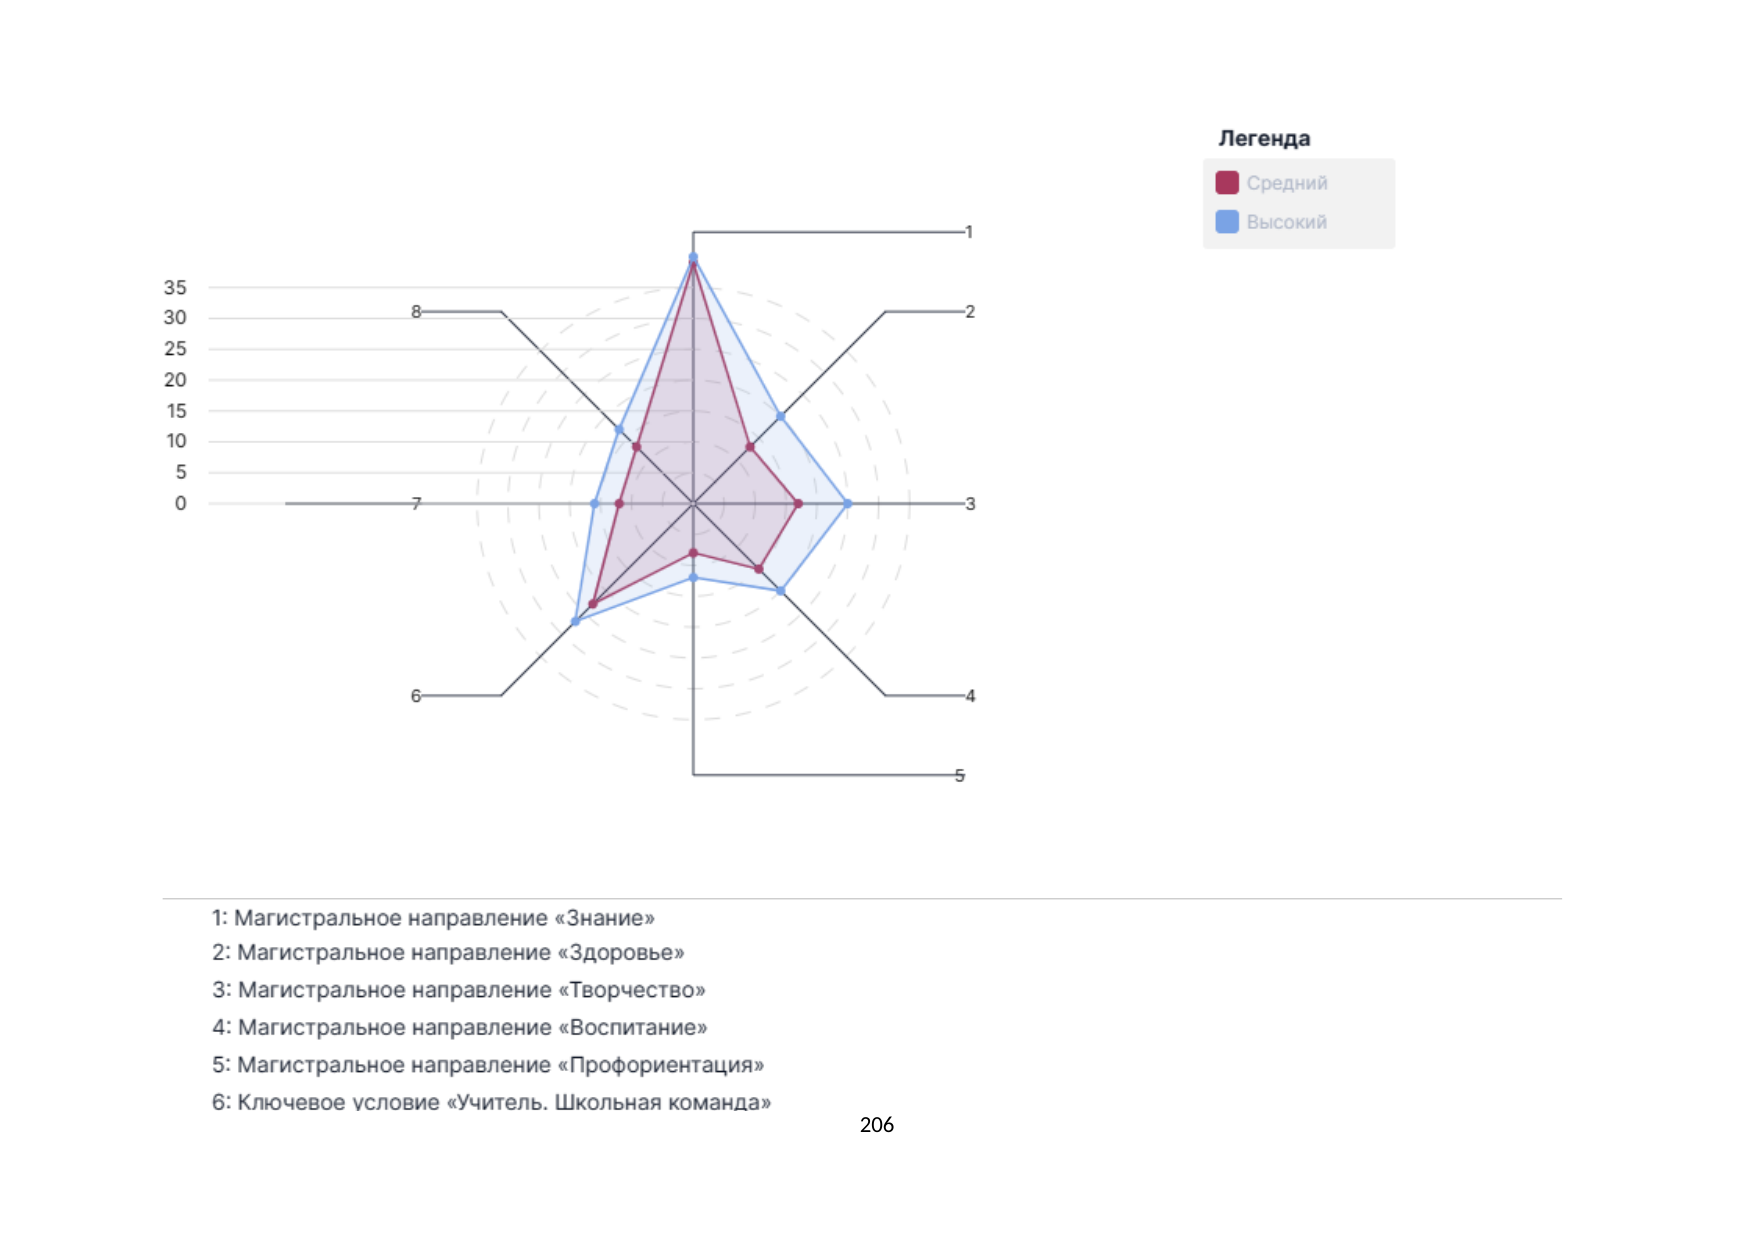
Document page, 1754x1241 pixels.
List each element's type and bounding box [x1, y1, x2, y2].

picture [162, 118, 1563, 1111]
